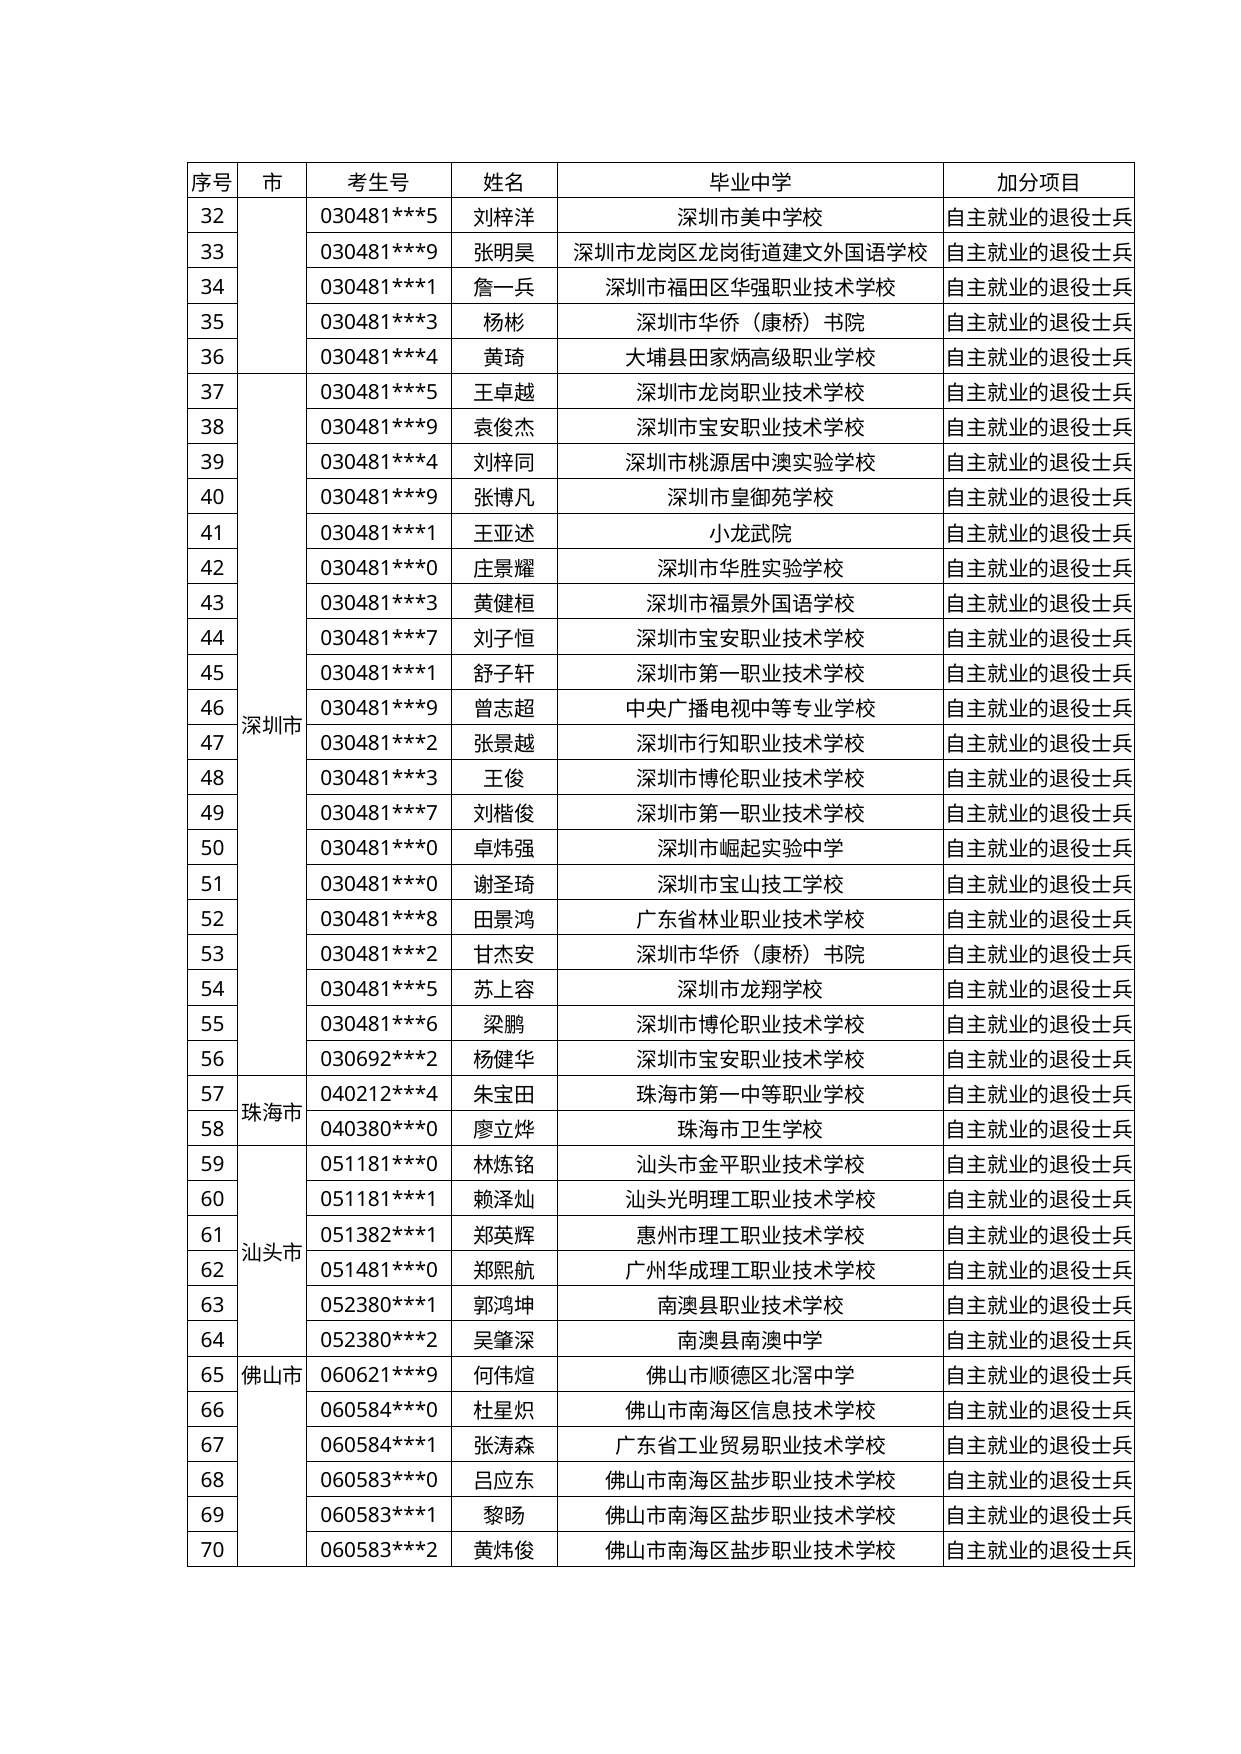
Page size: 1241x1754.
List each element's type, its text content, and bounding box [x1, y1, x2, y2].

table_cell 030481***3 [307, 584, 451, 618]
table_cell 自主就业的退役士兵 [944, 1357, 1134, 1391]
table_cell 珠海市 [238, 1076, 306, 1145]
table_cell 052380***1 [307, 1286, 451, 1320]
table_cell 深圳市桃源居中澳实验学校 [558, 444, 943, 478]
table_cell 自主就业的退役士兵 [944, 970, 1134, 1004]
table_cell 41 [188, 514, 237, 548]
table_cell 大埔县田家炳高级职业学校 [558, 339, 943, 373]
table_cell 自主就业的退役士兵 [944, 1251, 1134, 1285]
table_cell 佛山市南海区盐步职业技术学校 [558, 1532, 943, 1566]
table_header 考生号 [307, 163, 451, 197]
table_cell 杨健华 [452, 1041, 557, 1075]
table_cell 佛山市南海区盐步职业技术学校 [558, 1497, 943, 1531]
table_cell 自主就业的退役士兵 [944, 795, 1134, 829]
table_cell 051382***1 [307, 1216, 451, 1250]
table_cell 030481***0 [307, 865, 451, 899]
table_cell 自主就业的退役士兵 [944, 1146, 1134, 1180]
table_cell 郑英辉 [452, 1216, 557, 1250]
table_cell 自主就业的退役士兵 [944, 1076, 1134, 1110]
table_cell 030481***1 [307, 655, 451, 688]
table_cell 张景越 [452, 725, 557, 759]
table_cell 自主就业的退役士兵 [944, 198, 1134, 232]
table_cell 深圳市龙岗区龙岗街道建文外国语学校 [558, 233, 943, 267]
table_cell 52 [188, 900, 237, 934]
table_cell 张博凡 [452, 479, 557, 513]
table_cell 赖泽灿 [452, 1181, 557, 1215]
table_cell 深圳市美中学校 [558, 198, 943, 232]
table_cell 030692***2 [307, 1041, 451, 1075]
table_cell 53 [188, 935, 237, 969]
table_cell 自主就业的退役士兵 [944, 1216, 1134, 1250]
table_cell 47 [188, 725, 237, 759]
table_cell 060584***0 [307, 1392, 451, 1426]
table_header 加分项目 [944, 163, 1134, 197]
table_cell 46 [188, 690, 237, 724]
table_cell 65 [188, 1357, 237, 1391]
table_cell 40 [188, 479, 237, 513]
table_cell 庄景耀 [452, 549, 557, 583]
table_cell 自主就业的退役士兵 [944, 514, 1134, 548]
table_cell 48 [188, 760, 237, 794]
table_cell 030481***2 [307, 725, 451, 759]
table_cell 南澳县南澳中学 [558, 1321, 943, 1356]
table_cell 68 [188, 1462, 237, 1496]
table_cell 深圳市行知职业技术学校 [558, 725, 943, 759]
table_cell 030481***6 [307, 1006, 451, 1039]
table_cell 王卓越 [452, 374, 557, 408]
table_cell 自主就业的退役士兵 [944, 1321, 1134, 1356]
table_cell 甘杰安 [452, 935, 557, 969]
table_cell 张涛森 [452, 1427, 557, 1461]
table_cell 自主就业的退役士兵 [944, 935, 1134, 969]
table_cell 060583***0 [307, 1462, 451, 1496]
table_cell 深圳市宝山技工学校 [558, 865, 943, 899]
table_cell 67 [188, 1427, 237, 1461]
table_cell 自主就业的退役士兵 [944, 584, 1134, 618]
table_cell 051181***1 [307, 1181, 451, 1215]
table_cell 汕头市 [238, 1146, 306, 1356]
table_cell 030481***0 [307, 830, 451, 864]
table_cell 深圳市宝安职业技术学校 [558, 409, 943, 443]
table_cell 040380***0 [307, 1111, 451, 1145]
table_header 姓名 [452, 163, 557, 197]
table_cell 030481***9 [307, 690, 451, 724]
table_cell 南澳县职业技术学校 [558, 1286, 943, 1320]
table_header 市 [238, 163, 306, 197]
table_cell 袁俊杰 [452, 409, 557, 443]
table_cell 佛山市顺德区北滘中学 [558, 1357, 943, 1391]
table_cell 66 [188, 1392, 237, 1426]
table_cell 051181***0 [307, 1146, 451, 1180]
table_cell 惠州市理工职业技术学校 [558, 1216, 943, 1250]
table_cell 052380***2 [307, 1321, 451, 1356]
table_cell 黄琦 [452, 339, 557, 373]
table_cell 030481***1 [307, 268, 451, 302]
table_cell 深圳市华侨（康桥）书院 [558, 935, 943, 969]
table_cell 自主就业的退役士兵 [944, 304, 1134, 337]
table_cell 44 [188, 619, 237, 653]
table_cell 50 [188, 830, 237, 864]
table_cell 吕应东 [452, 1462, 557, 1496]
table_cell 35 [188, 304, 237, 337]
table_cell 自主就业的退役士兵 [944, 233, 1134, 267]
table_cell 梁鹏 [452, 1006, 557, 1039]
table_cell 030481***9 [307, 479, 451, 513]
table_cell 030481***5 [307, 970, 451, 1004]
table_cell 田景鸿 [452, 900, 557, 934]
table_cell 自主就业的退役士兵 [944, 1462, 1134, 1496]
table_cell 39 [188, 444, 237, 478]
table_cell 自主就业的退役士兵 [944, 1111, 1134, 1145]
table_cell 珠海市第一中等职业学校 [558, 1076, 943, 1110]
table_cell 自主就业的退役士兵 [944, 268, 1134, 302]
table_cell 廖立烨 [452, 1111, 557, 1145]
table_cell 汕头光明理工职业技术学校 [558, 1181, 943, 1215]
table_cell 深圳市龙岗职业技术学校 [558, 374, 943, 408]
table_cell 57 [188, 1076, 237, 1110]
table_cell 55 [188, 1006, 237, 1039]
table_cell 郑熙航 [452, 1251, 557, 1285]
table_cell 060584***1 [307, 1427, 451, 1461]
table_cell 深圳市崛起实验中学 [558, 830, 943, 864]
table_cell 张明昊 [452, 233, 557, 267]
table_cell 刘梓同 [452, 444, 557, 478]
table_cell 深圳市 [238, 374, 306, 1075]
table_cell 自主就业的退役士兵 [944, 1286, 1134, 1320]
table_cell 林炼铭 [452, 1146, 557, 1180]
table_cell 卓炜强 [452, 830, 557, 864]
table_cell 自主就业的退役士兵 [944, 409, 1134, 443]
table_cell 62 [188, 1251, 237, 1285]
table_cell 060583***2 [307, 1532, 451, 1566]
table_cell 030481***3 [307, 760, 451, 794]
table_cell 040212***4 [307, 1076, 451, 1110]
table_cell 詹一兵 [452, 268, 557, 302]
table_cell 051481***0 [307, 1251, 451, 1285]
table_cell 谢圣琦 [452, 865, 557, 899]
table_cell 杜星炽 [452, 1392, 557, 1426]
table_cell 深圳市福田区华强职业技术学校 [558, 268, 943, 302]
table_cell 自主就业的退役士兵 [944, 690, 1134, 724]
table_cell 34 [188, 268, 237, 302]
table_cell 030481***8 [307, 900, 451, 934]
table_cell 珠海市卫生学校 [558, 1111, 943, 1145]
table_cell 自主就业的退役士兵 [944, 479, 1134, 513]
table_header 毕业中学 [558, 163, 943, 197]
table_cell 49 [188, 795, 237, 829]
table_cell 深圳市第一职业技术学校 [558, 655, 943, 688]
table_cell 深圳市博伦职业技术学校 [558, 760, 943, 794]
table_cell 自主就业的退役士兵 [944, 830, 1134, 864]
table_cell 030481***7 [307, 795, 451, 829]
table_cell 030481***3 [307, 304, 451, 337]
table_cell 51 [188, 865, 237, 899]
table_cell 030481***4 [307, 339, 451, 373]
table_cell 刘楷俊 [452, 795, 557, 829]
table_cell 自主就业的退役士兵 [944, 655, 1134, 688]
table_cell 060583***1 [307, 1497, 451, 1531]
table_cell 自主就业的退役士兵 [944, 1427, 1134, 1461]
table_cell 自主就业的退役士兵 [944, 619, 1134, 653]
table_cell 030481***1 [307, 514, 451, 548]
table_cell 深圳市宝安职业技术学校 [558, 1041, 943, 1075]
table_cell 自主就业的退役士兵 [944, 444, 1134, 478]
table_cell 自主就业的退役士兵 [944, 1041, 1134, 1075]
table_cell 54 [188, 970, 237, 1004]
table_cell 58 [188, 1111, 237, 1145]
table_cell 自主就业的退役士兵 [944, 374, 1134, 408]
table_cell 小龙武院 [558, 514, 943, 548]
table_cell 佛山市 [238, 1357, 306, 1566]
table_cell 63 [188, 1286, 237, 1320]
table_cell 曾志超 [452, 690, 557, 724]
table_cell 郭鸿坤 [452, 1286, 557, 1320]
table_cell 36 [188, 339, 237, 373]
table_cell 自主就业的退役士兵 [944, 549, 1134, 583]
table_cell 刘梓洋 [452, 198, 557, 232]
table_cell 030481***0 [307, 549, 451, 583]
table_cell 自主就业的退役士兵 [944, 1006, 1134, 1039]
table_cell 黄健桓 [452, 584, 557, 618]
table_cell 60 [188, 1181, 237, 1215]
table_cell 广东省工业贸易职业技术学校 [558, 1427, 943, 1461]
table_cell 42 [188, 549, 237, 583]
table_cell 黎旸 [452, 1497, 557, 1531]
table_cell 32 [188, 198, 237, 232]
table_cell 69 [188, 1497, 237, 1531]
table_cell 深圳市宝安职业技术学校 [558, 619, 943, 653]
table_cell 030481***5 [307, 198, 451, 232]
table_cell 自主就业的退役士兵 [944, 760, 1134, 794]
table_cell 深圳市华侨（康桥）书院 [558, 304, 943, 337]
table_header 序号 [188, 163, 237, 197]
table_cell 朱宝田 [452, 1076, 557, 1110]
table_cell 自主就业的退役士兵 [944, 1497, 1134, 1531]
table_cell 深圳市博伦职业技术学校 [558, 1006, 943, 1039]
table_cell 吴肇深 [452, 1321, 557, 1356]
table_cell 王亚述 [452, 514, 557, 548]
table_cell 64 [188, 1321, 237, 1356]
table_cell 刘子恒 [452, 619, 557, 653]
table_cell 自主就业的退役士兵 [944, 1392, 1134, 1426]
table_cell 030481***7 [307, 619, 451, 653]
table_cell 何伟煊 [452, 1357, 557, 1391]
table_cell 深圳市福景外国语学校 [558, 584, 943, 618]
table_cell 030481***9 [307, 409, 451, 443]
table_cell 舒子轩 [452, 655, 557, 688]
table_cell 黄炜俊 [452, 1532, 557, 1566]
table_cell 030481***2 [307, 935, 451, 969]
table_cell 38 [188, 409, 237, 443]
table_cell 苏上容 [452, 970, 557, 1004]
table_cell 030481***5 [307, 374, 451, 408]
table_cell 杨彬 [452, 304, 557, 337]
table_cell 70 [188, 1532, 237, 1566]
table_cell 33 [188, 233, 237, 267]
table_cell 61 [188, 1216, 237, 1250]
table_cell 43 [188, 584, 237, 618]
table_cell 45 [188, 655, 237, 688]
table_cell 自主就业的退役士兵 [944, 725, 1134, 759]
table_cell 深圳市皇御苑学校 [558, 479, 943, 513]
table_cell 广东省林业职业技术学校 [558, 900, 943, 934]
table_cell 自主就业的退役士兵 [944, 900, 1134, 934]
table_cell 自主就业的退役士兵 [944, 339, 1134, 373]
table_cell 深圳市第一职业技术学校 [558, 795, 943, 829]
table_cell 自主就业的退役士兵 [944, 1181, 1134, 1215]
table_cell 汕头市金平职业技术学校 [558, 1146, 943, 1180]
table_cell 佛山市南海区盐步职业技术学校 [558, 1462, 943, 1496]
table_cell 59 [188, 1146, 237, 1180]
table_cell 37 [188, 374, 237, 408]
table_cell 深圳市龙翔学校 [558, 970, 943, 1004]
table_cell 030481***4 [307, 444, 451, 478]
table_cell 深圳市华胜实验学校 [558, 549, 943, 583]
table_cell 自主就业的退役士兵 [944, 865, 1134, 899]
table_cell 030481***9 [307, 233, 451, 267]
table_cell 广州华成理工职业技术学校 [558, 1251, 943, 1285]
table_cell 自主就业的退役士兵 [944, 1532, 1134, 1566]
table_cell 060621***9 [307, 1357, 451, 1391]
table_cell 王俊 [452, 760, 557, 794]
table_cell 56 [188, 1041, 237, 1075]
table_cell 中央广播电视中等专业学校 [558, 690, 943, 724]
table_cell 佛山市南海区信息技术学校 [558, 1392, 943, 1426]
